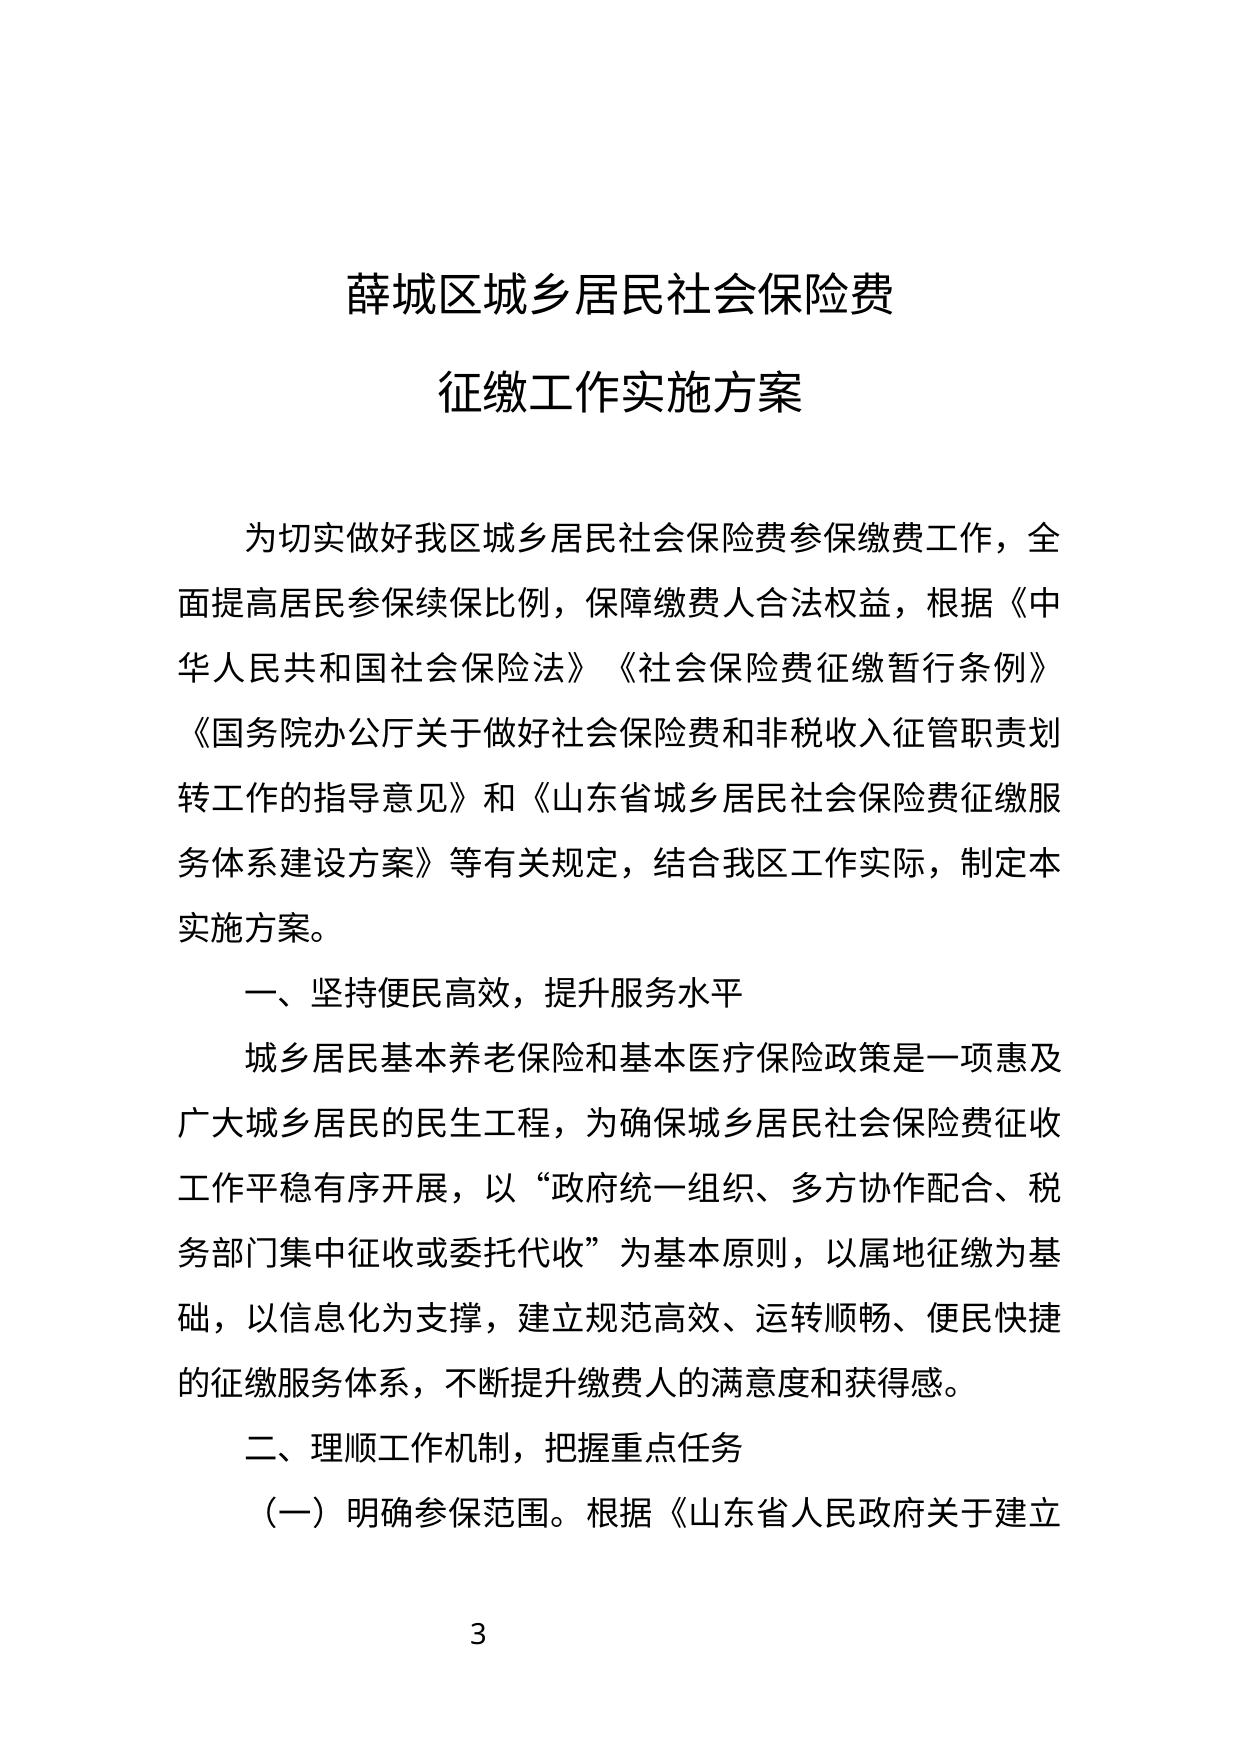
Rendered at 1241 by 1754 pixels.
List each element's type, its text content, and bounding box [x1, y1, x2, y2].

text 薛城区城乡居民社会保险费 [177, 243, 1063, 341]
text 二、理顺工作机制，把握重点任务 [177, 1413, 1063, 1478]
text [177, 1478, 1063, 1543]
text 城乡居民基本养老保险和基本医疗保险政策是一项惠及广大城乡居民的民生工程，为确保城乡居民社会保险费征收工作平稳有序开展，以“政府统一组织、多方协作配合、税务部门集中征收或委托代收”为基本原则，以属地征缴为基础，以信息化为支撑，建立规范高效、运转顺畅、便民快捷的征缴服务体系，不断提升缴费人的满意度和获得感。 [177, 1023, 1063, 1413]
text 一、坚持便民高效，提升服务水平 [177, 958, 1063, 1023]
text 为切实做好我区城乡居民社会保险费参保缴费工作，全面提高居民参保续保比例，保障缴费人合法权益，根据《中华人民共和国社会保险法》《社会保险费征缴暂行条例》《国务院办公厅关于做好社会保险费和非税收入征管职责划转工作的指导意见》和《山东省城乡居民社会保险费征缴服务体系建设方案》等有关规定，结合我区工作实际，制定本实施方案。 [177, 503, 1063, 958]
text 征缴工作实施方案 [177, 341, 1063, 438]
